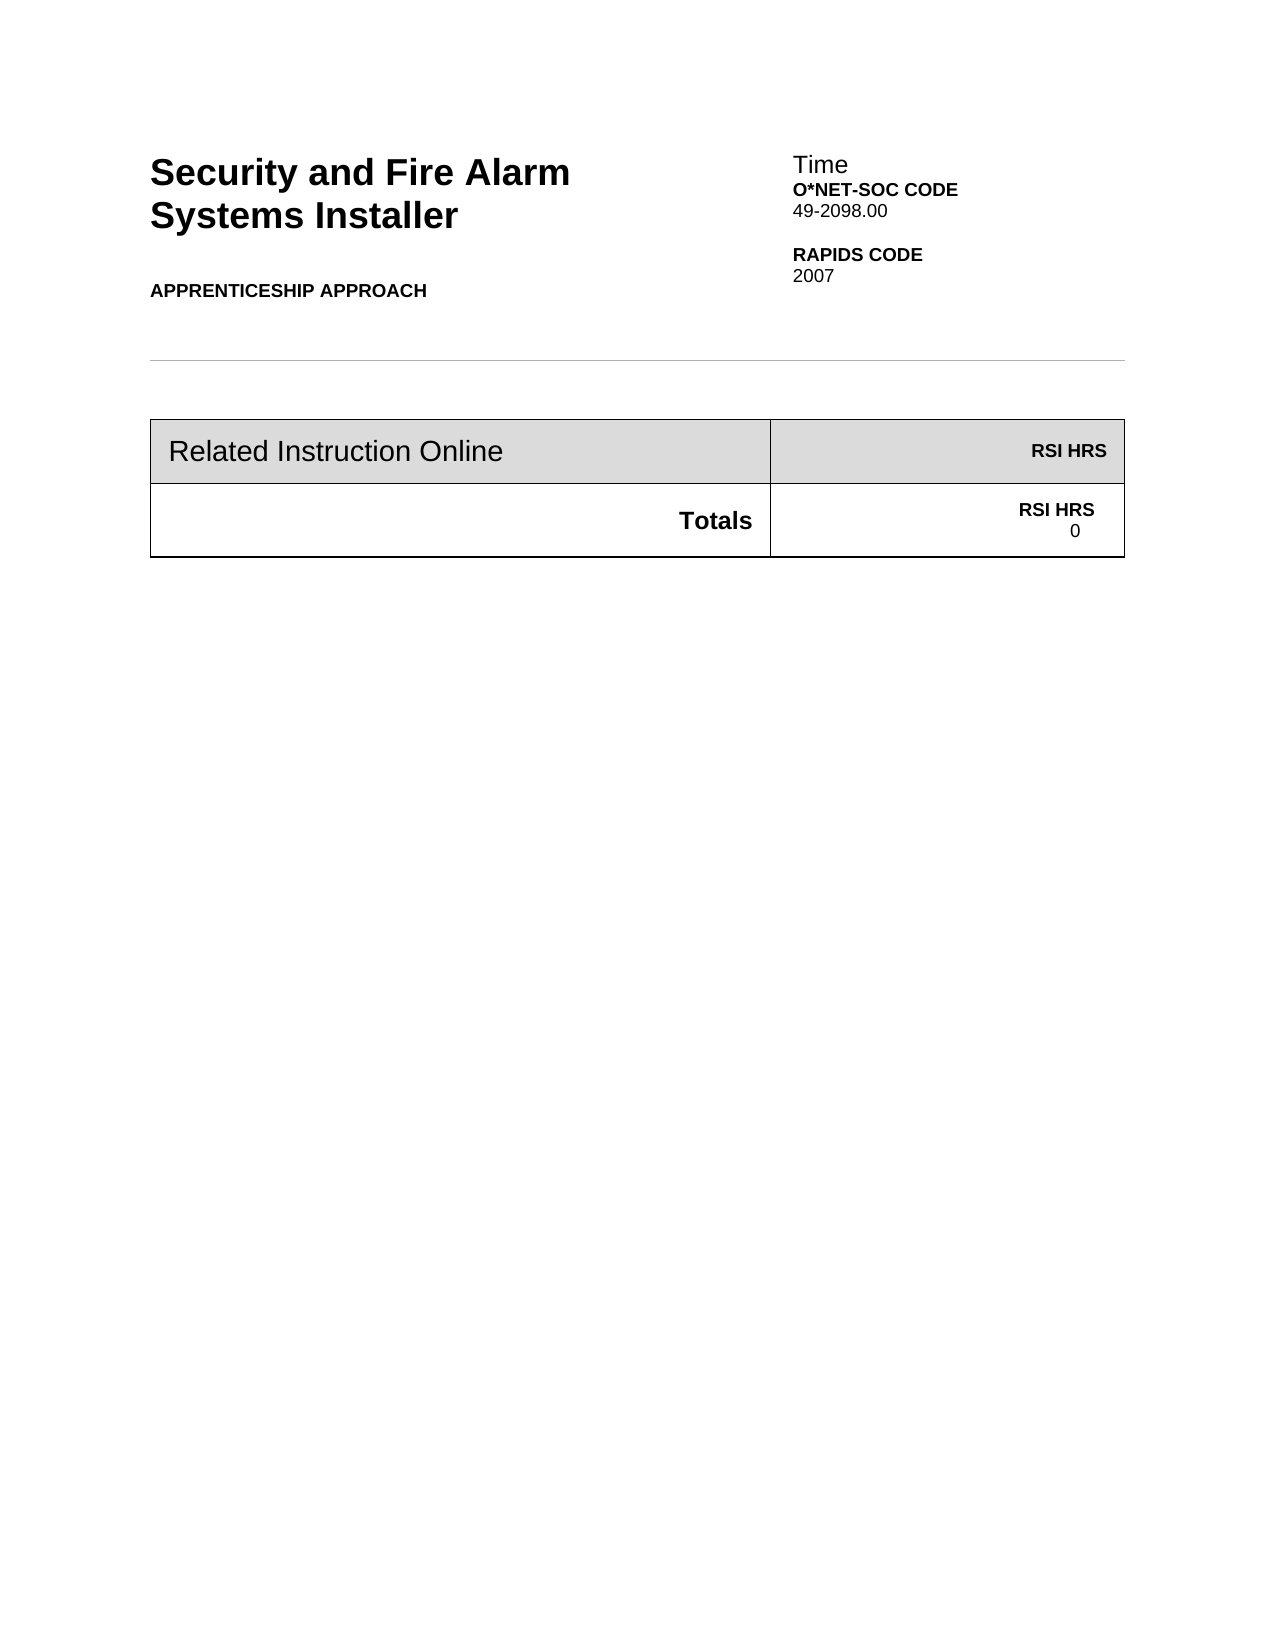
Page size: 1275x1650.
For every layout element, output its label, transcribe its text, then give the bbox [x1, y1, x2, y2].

table_cell RSI HRS 0 [771, 484, 1124, 556]
text Time [793, 150, 1125, 179]
table_header RSI HRS [771, 420, 1124, 483]
text 2007 [793, 265, 1125, 287]
text RAPIDS CODE [793, 243, 1125, 265]
text O*NET-SOC CODE [793, 179, 1125, 200]
table_cell Totals [151, 484, 770, 556]
text Security and Fire Alarm Systems Installer [150, 150, 719, 236]
text 49-2098.00 [793, 200, 1125, 222]
text APPRENTICESHIP APPROACH [150, 279, 719, 301]
table_header Related Instruction Online [151, 420, 770, 483]
